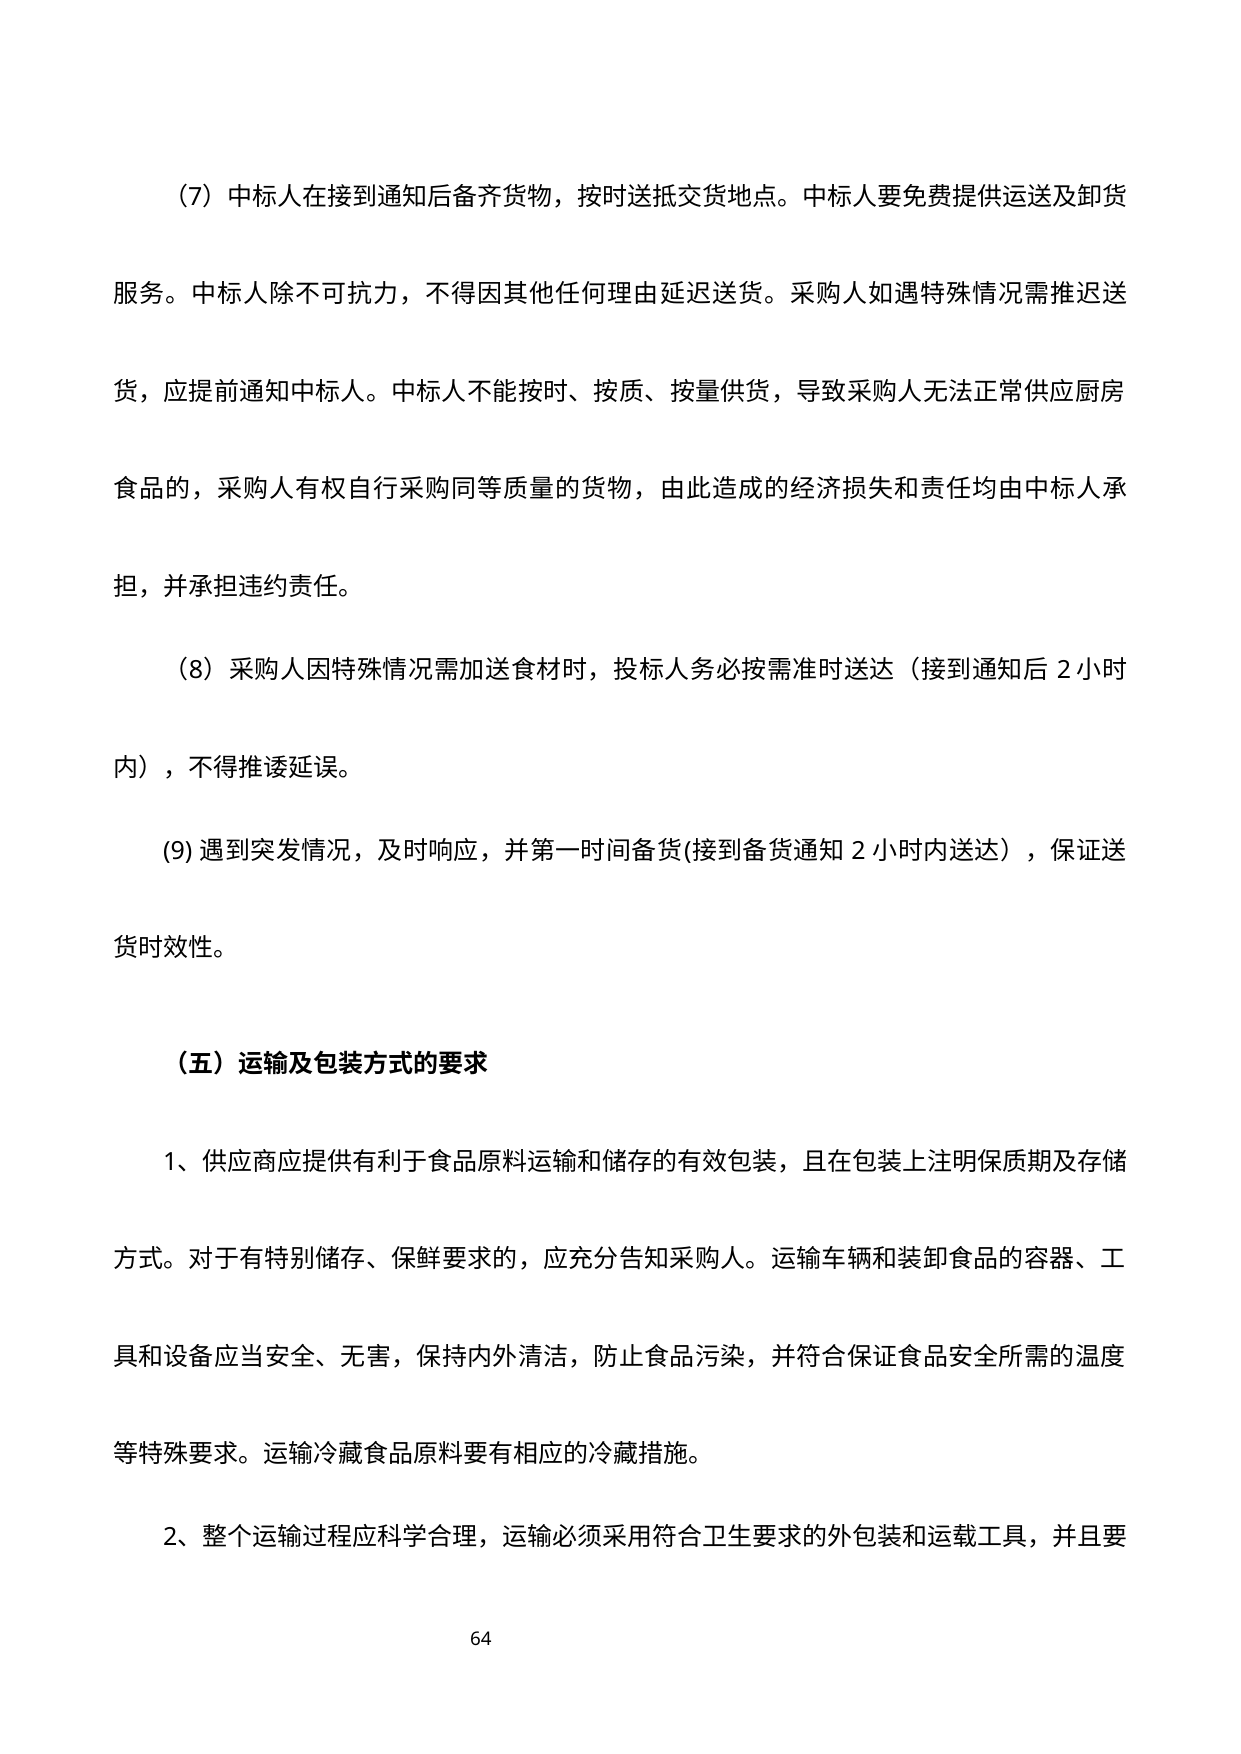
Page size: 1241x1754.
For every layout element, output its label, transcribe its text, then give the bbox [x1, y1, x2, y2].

list （8）采购人因特殊情况需加送食材时，投标人务必按需准时送达（接到通知后 2小时内），不得推诿延误。 [113, 635, 1127, 798]
list (9) 遇到突发情况，及时响应，并第一时间备货(接到备货通知 2 小时内送达），保证送货时效性。 [113, 816, 1127, 978]
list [113, 1502, 1127, 1567]
list （7）中标人在接到通知后备齐货物，按时送抵交货地点。中标人要免费提供运送及卸货服务。中标人除不可抗力，不得因其他任何理由延迟送货。采购人如遇特殊情况需推迟送货，应提前通知中标人。中标人不能按时、按质、按量供货，导致采购人无法正常供应厨房食品的，采购人有权自行采购同等质量的货物，由此造成的经济损失和责任均由中标人承担，并承担违约责任。 [113, 162, 1127, 617]
list 1、供应商应提供有利于食品原料运输和储存的有效包装，且在包装上注明保质期及存储方式。对于有特别储存、保鲜要求的，应充分告知采购人。运输车辆和装卸食品的容器、工具和设备应当安全、无害，保持内外清洁，防止食品污染，并符合保证食品安全所需的温度等特殊要求。运输冷藏食品原料要有相应的冷藏措施。 [113, 1127, 1127, 1484]
list 运输及包装方式的要求 [113, 1029, 1127, 1094]
